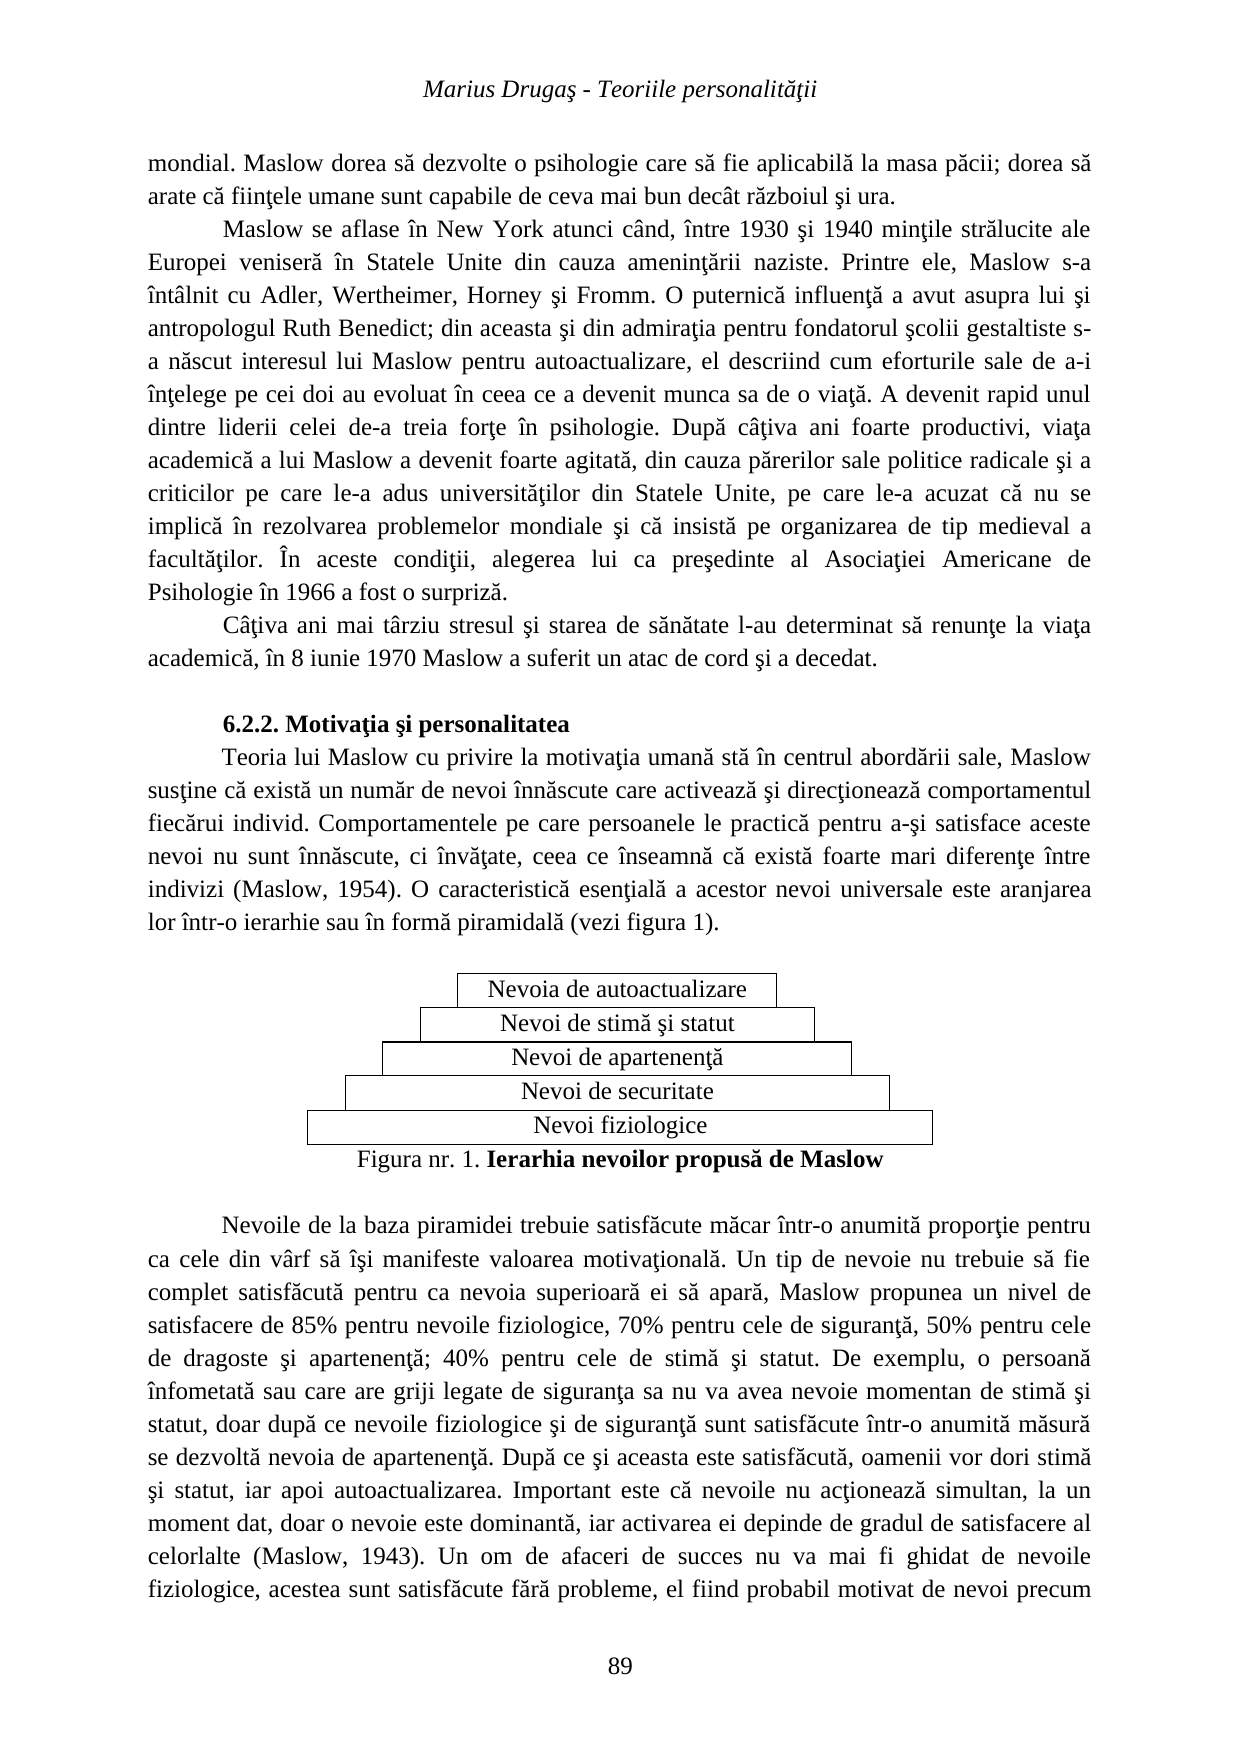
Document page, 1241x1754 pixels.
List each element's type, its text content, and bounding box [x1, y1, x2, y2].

text Figura nr. 1. Ierarhia nevoilor propusă de Maslow [148, 1144, 1092, 1173]
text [148, 1211, 1092, 1603]
text 6.2.2. Motivaţia şi personalitatea [148, 709, 1092, 738]
table_cell Nevoi de apartenenţă [383, 1043, 851, 1075]
table_cell Nevoi de stimă şi statut [421, 1008, 814, 1041]
table_cell Nevoi fiziologice [308, 1111, 932, 1143]
text Maslow se aflase în New York atunci când, între 1930 şi 1940 minţile strălucite ale Europei veniseră în Statele Unite din cauza ameninţării naziste. Printre ele, Maslow s-a întâlnit cu Adler, Wertheimer, Horney şi Fromm. O puternică influenţă a avut asupra lui şi antropologul Ruth Benedict; din aceasta şi din admiraţia pentru fondatorul şcolii gestaltiste s-a născut interesul lui Maslow pentru autoactualizare, el descriind cum eforturile sale de a-i înţelege pe cei doi au evoluat în ceea ce a devenit munca sa de o viaţă. A devenit rapid unul dintre liderii celei de-a treia forţe în psihologie. După câţiva ani foarte productivi, viaţa academică a lui Maslow a devenit foarte agitată, din cauza părerilor sale politice radicale şi a criticilor pe care le-a adus universităţilor din Statele Unite, pe care le-a acuzat că nu se implică în rezolvarea problemelor mondiale şi că insistă pe organizarea de tip medieval a facultăţilor. În aceste condiţii, alegerea lui ca preşedinte al Asociaţiei Americane de Psihologie în 1966 a fost o surpriză. [148, 214, 1092, 606]
table_cell Nevoi de securitate [346, 1076, 889, 1109]
text Câţiva ani mai târziu stresul şi starea de sănătate l-au determinat să renunţe la viaţa academică, în 8 iunie 1970 Maslow a suferit un atac de cord şi a decedat. [148, 610, 1092, 672]
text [148, 148, 1092, 209]
table_header Nevoia de autoactualizare [458, 974, 776, 1007]
text Teoria lui Maslow cu privire la motivaţia umană stă în centrul abordării sale, Maslow susţine că există un număr de nevoi înnăscute care activează şi direcţionează comportamentul fiecărui individ. Comportamentele pe care persoanele le practică pentru a-şi satisface aceste nevoi nu sunt înnăscute, ci învăţate, ceea ce înseamnă că există foarte mari diferenţe între indivizi (Maslow, 1954). O caracteristică esenţială a acestor nevoi universale este aranjarea lor într-o ierarhie sau în formă piramidală (vezi figura 1). [148, 742, 1092, 936]
